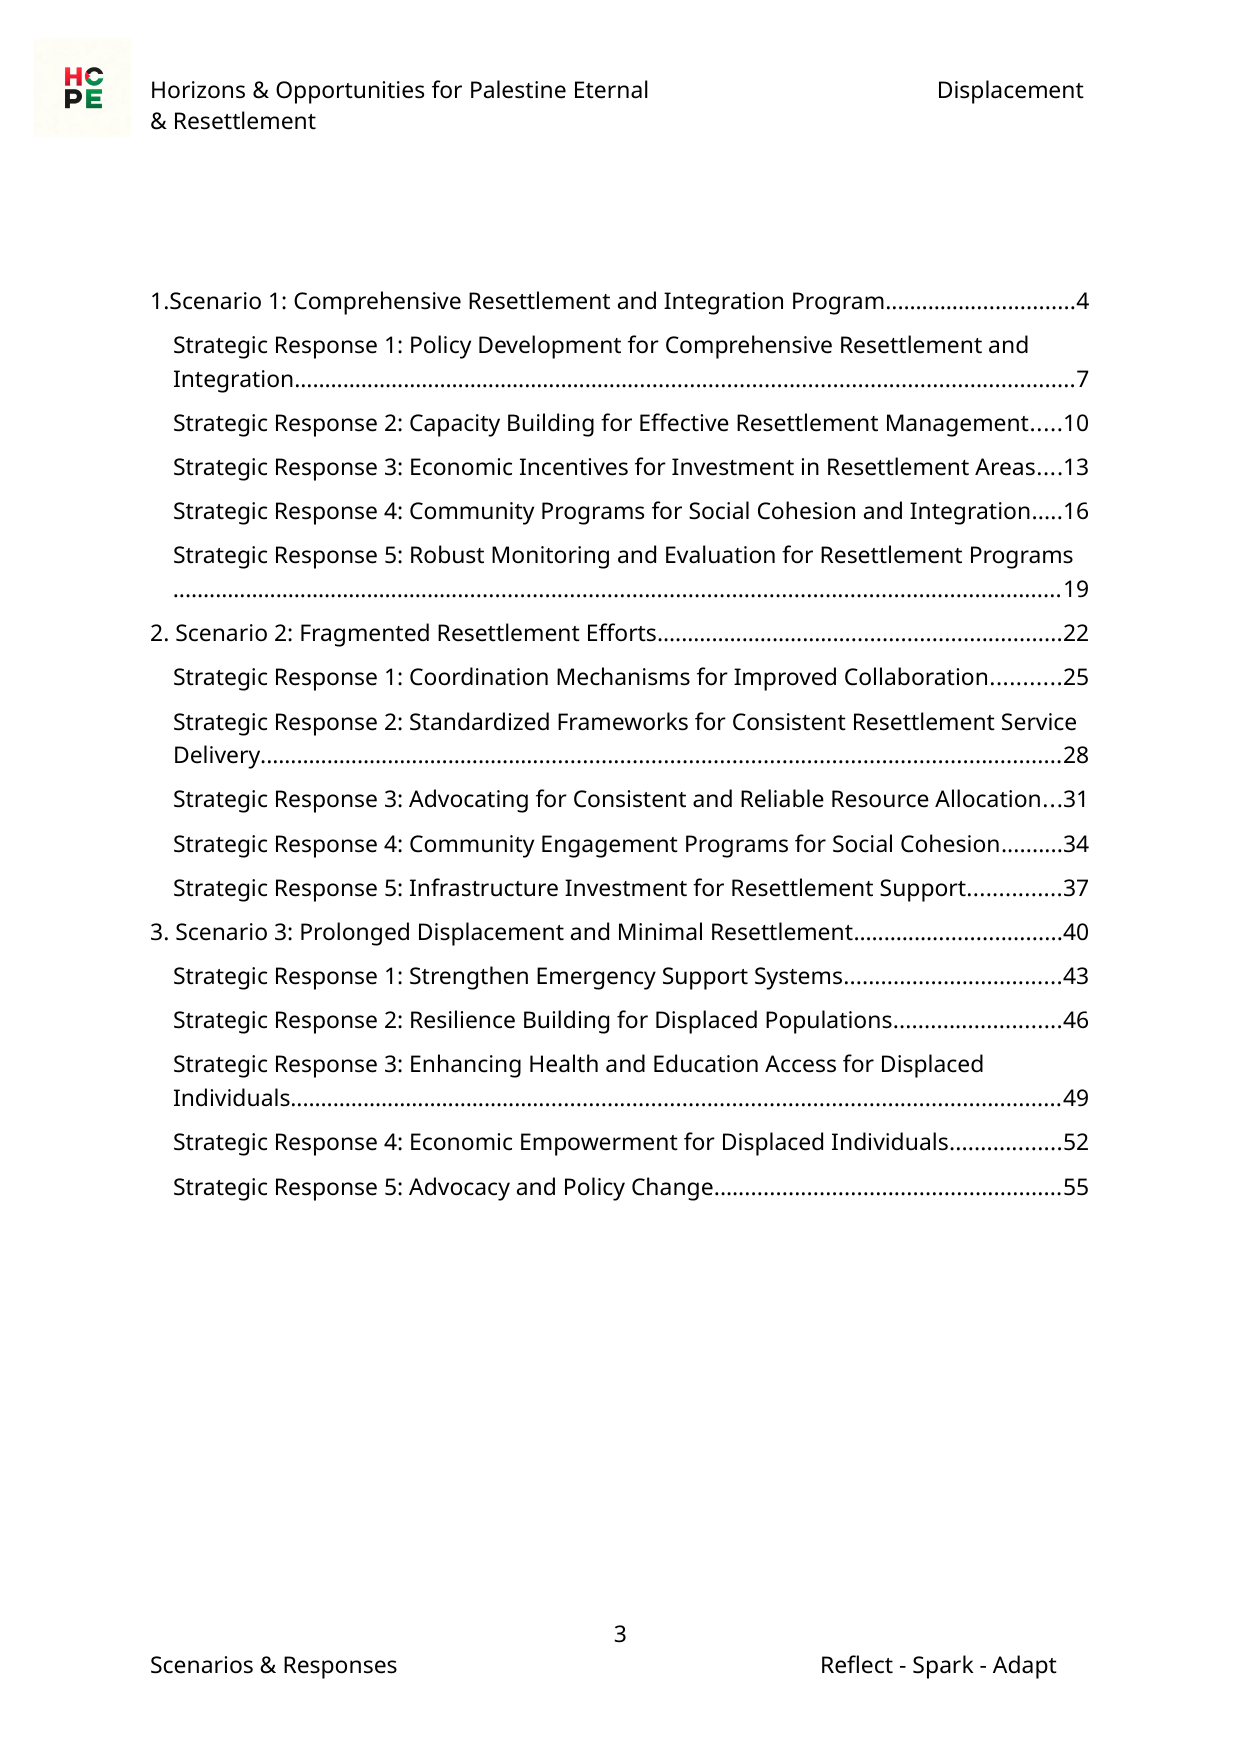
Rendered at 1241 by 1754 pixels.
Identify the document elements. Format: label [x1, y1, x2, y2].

picture [33, 38, 132, 137]
